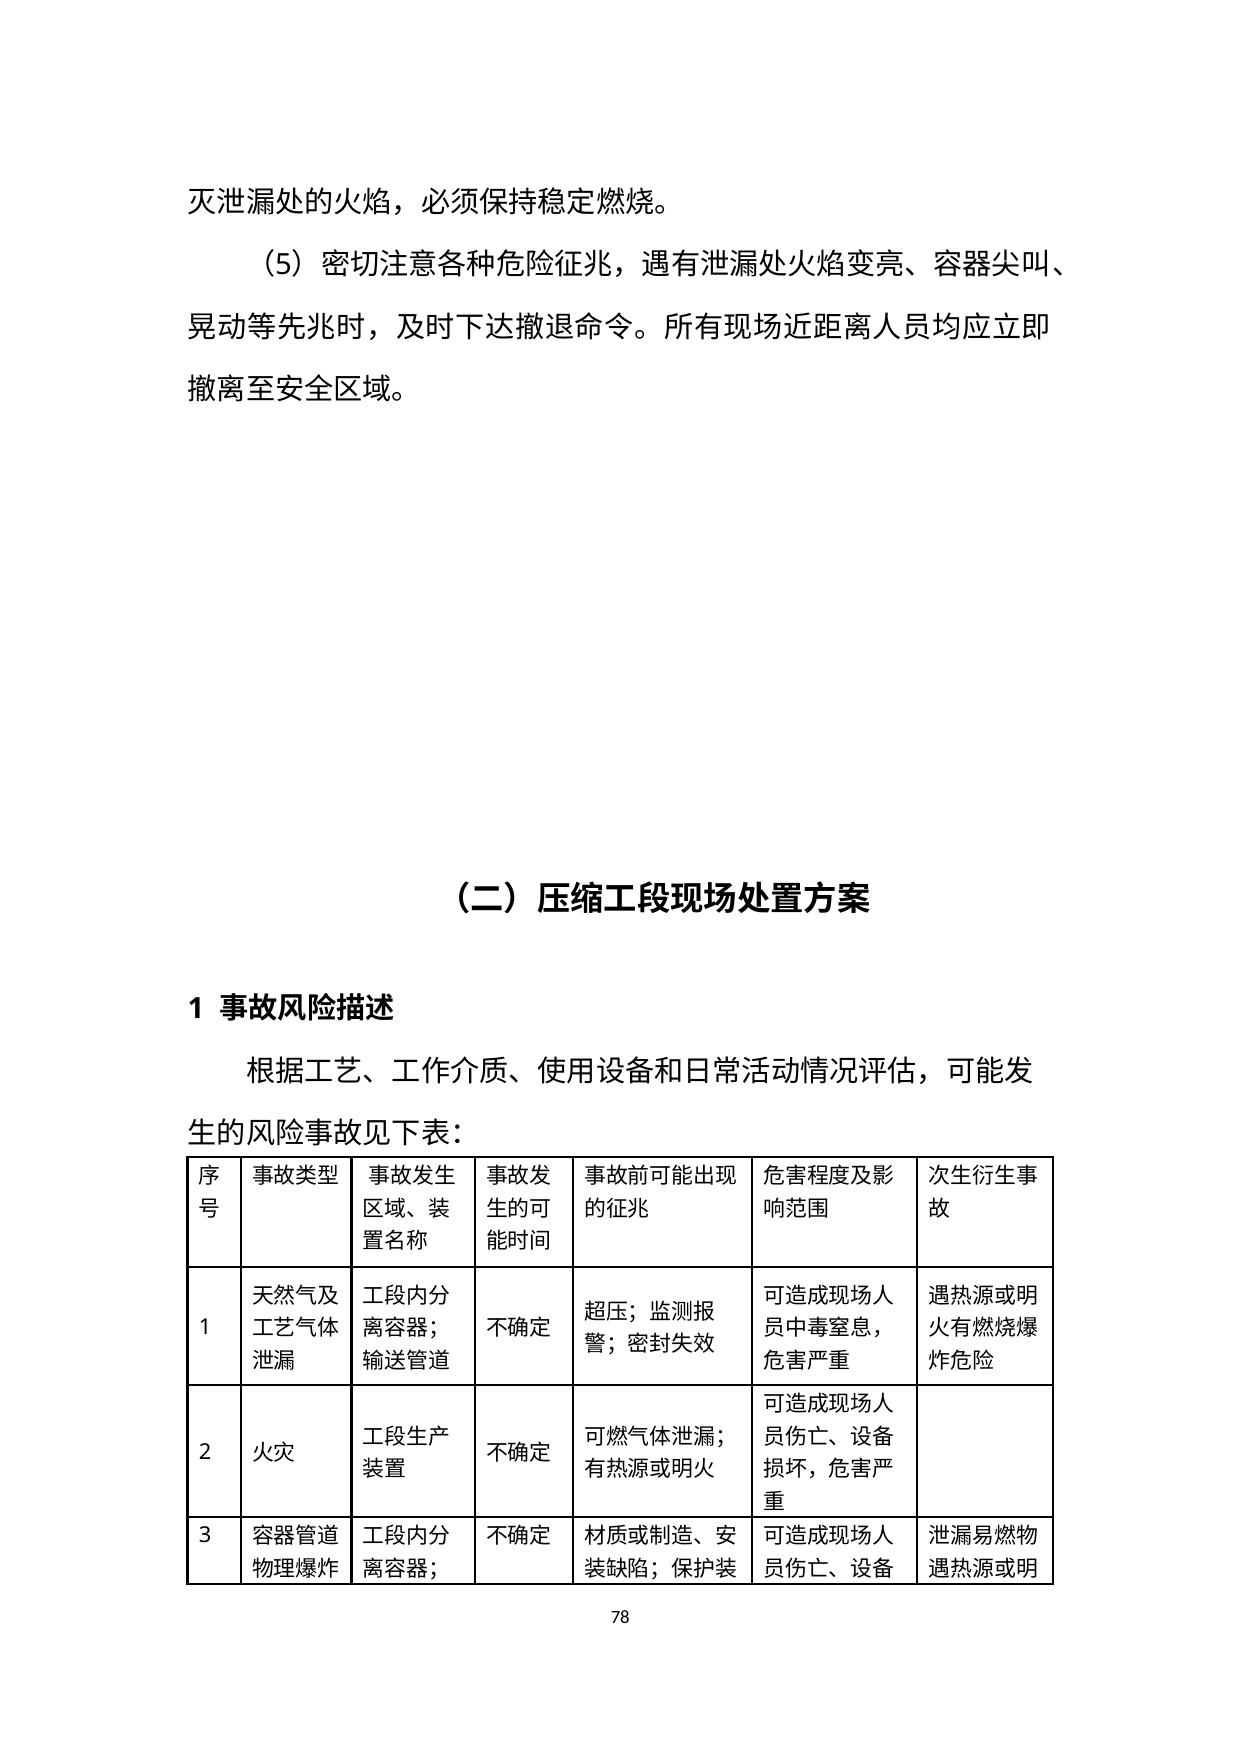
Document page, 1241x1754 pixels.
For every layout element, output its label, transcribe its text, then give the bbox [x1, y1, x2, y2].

table_cell 容器管道物理爆炸 [242, 1518, 350, 1583]
table_cell 可造成现场人员中毒窒息，危害严重 [753, 1268, 916, 1384]
table_cell 1 [189, 1268, 240, 1384]
table_header 危害程度及影响范围 [753, 1158, 916, 1266]
text 根据工艺、工作介质、使用设备和日常活动情况评估，可能发生的风险事故见下表： [187, 1031, 1053, 1156]
table_cell 火灾 [242, 1386, 350, 1516]
table_cell 工段内分离容器；输送管道 [353, 1268, 474, 1384]
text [187, 162, 1053, 224]
text 1 事故风险描述 [187, 968, 1053, 1031]
table_cell 2 [189, 1386, 240, 1516]
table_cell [918, 1518, 1052, 1583]
table_cell 工段生产装置 [353, 1386, 474, 1516]
table_cell 不确定 [476, 1386, 572, 1516]
table_header 序号 [189, 1158, 240, 1266]
table_cell 可造成现场人员伤亡、设备损坏，危害严重 [753, 1518, 916, 1583]
text （5）密切注意各种危险征兆，遇有泄漏处火焰变亮、容器尖叫、晃动等先兆时，及时下达撤退命令。所有现场近距离人员均应立即撤离至安全区域。 [187, 224, 1053, 412]
table_header 事故发生区域、装置名称 [353, 1158, 474, 1266]
table_cell 工段内分离容器；输送管道 [353, 1518, 474, 1583]
table_cell [918, 1386, 1052, 1516]
table_header 事故前可能出现的征兆 [574, 1158, 751, 1266]
table_cell 遇热源或明火有燃烧爆炸危险 [918, 1268, 1052, 1384]
table_header 事故发生的可能时间 [476, 1158, 572, 1266]
table_cell 3 [189, 1518, 240, 1583]
text （二）压缩工段现场处置方案 [187, 872, 1053, 920]
table_cell 超压；监测报警；密封失效 [574, 1268, 751, 1384]
table_cell 不确定 [476, 1518, 572, 1583]
table_header 次生衍生事故 [918, 1158, 1052, 1266]
table_cell 可燃气体泄漏；有热源或明火 [574, 1386, 751, 1516]
table_cell 天然气及工艺气体泄漏 [242, 1268, 350, 1384]
table_header 事故类型 [242, 1158, 350, 1266]
table_cell 不确定 [476, 1268, 572, 1384]
table_cell 可造成现场人员伤亡、设备损坏，危害严重 [753, 1386, 916, 1516]
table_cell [574, 1518, 751, 1583]
